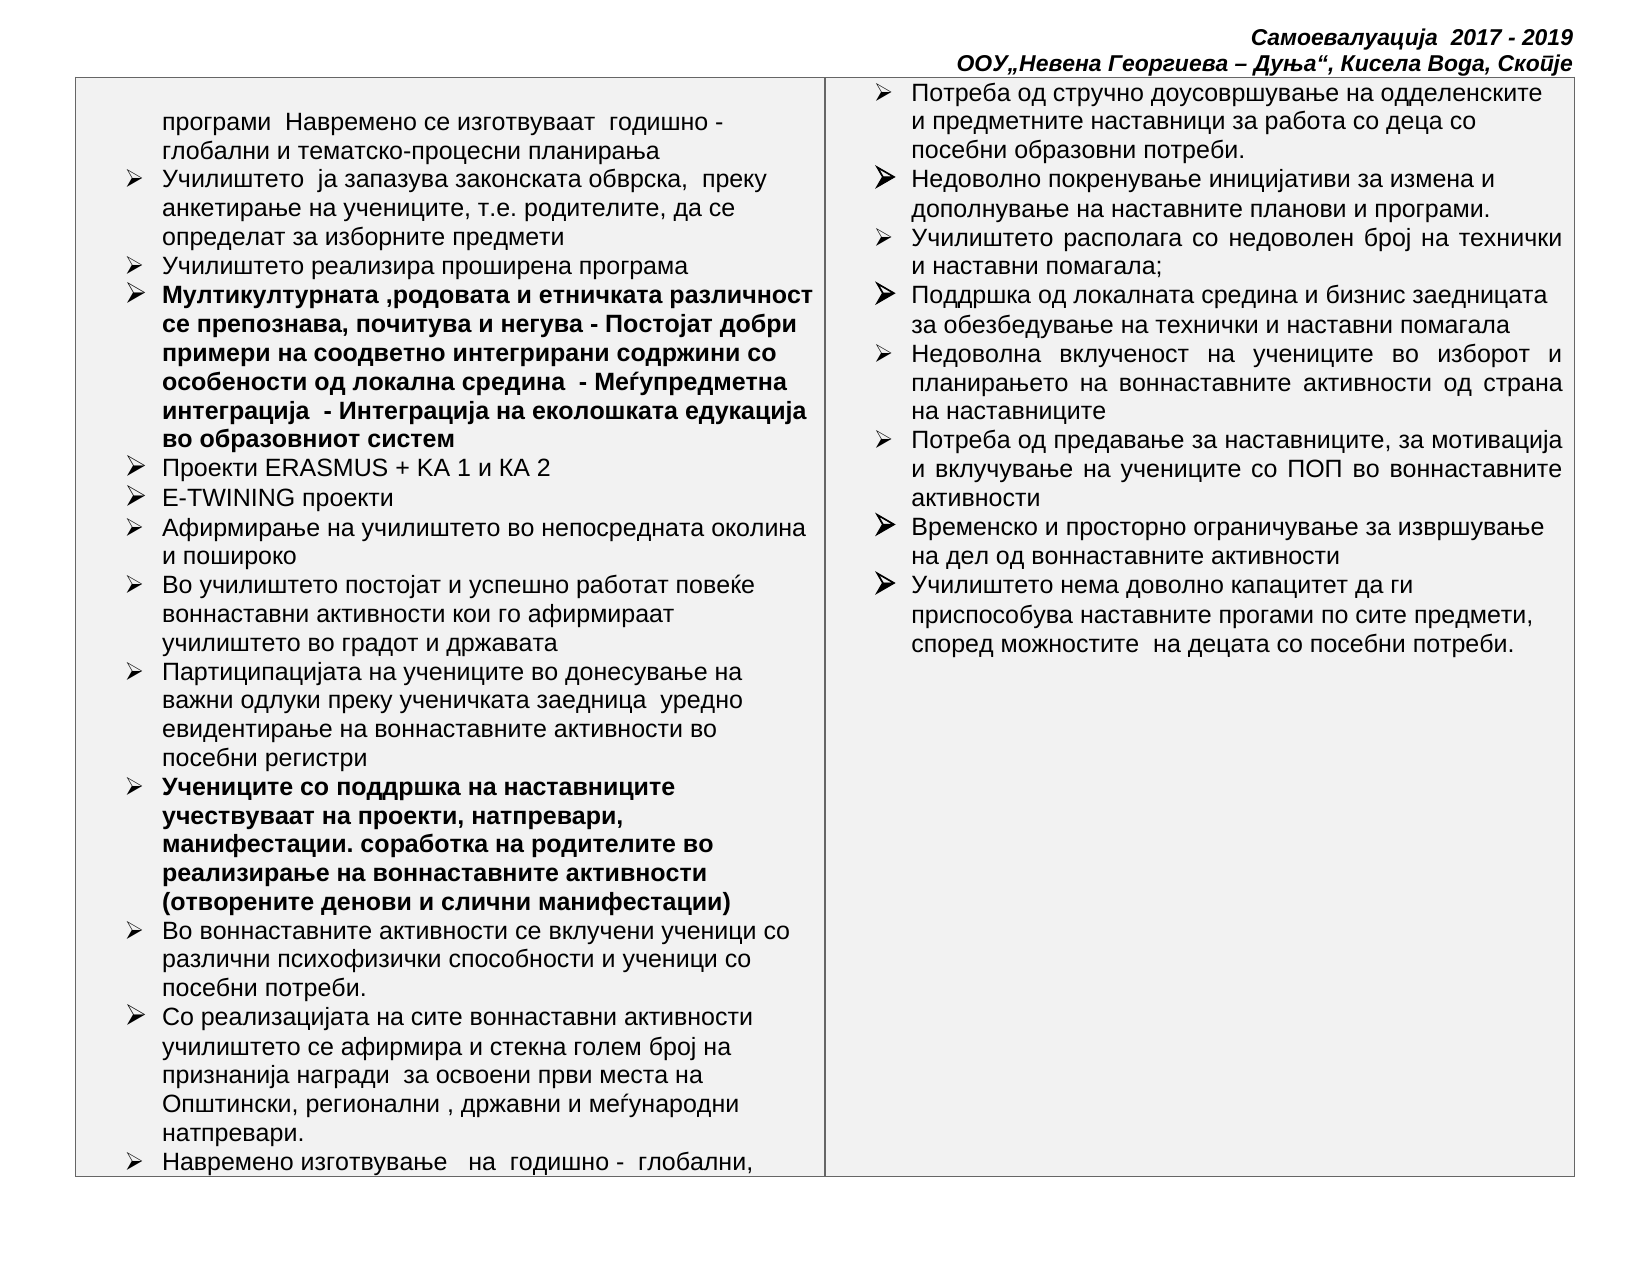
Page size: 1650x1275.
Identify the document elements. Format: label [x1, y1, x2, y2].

table_cell [76, 78, 824, 1176]
table_cell [826, 78, 1574, 1176]
